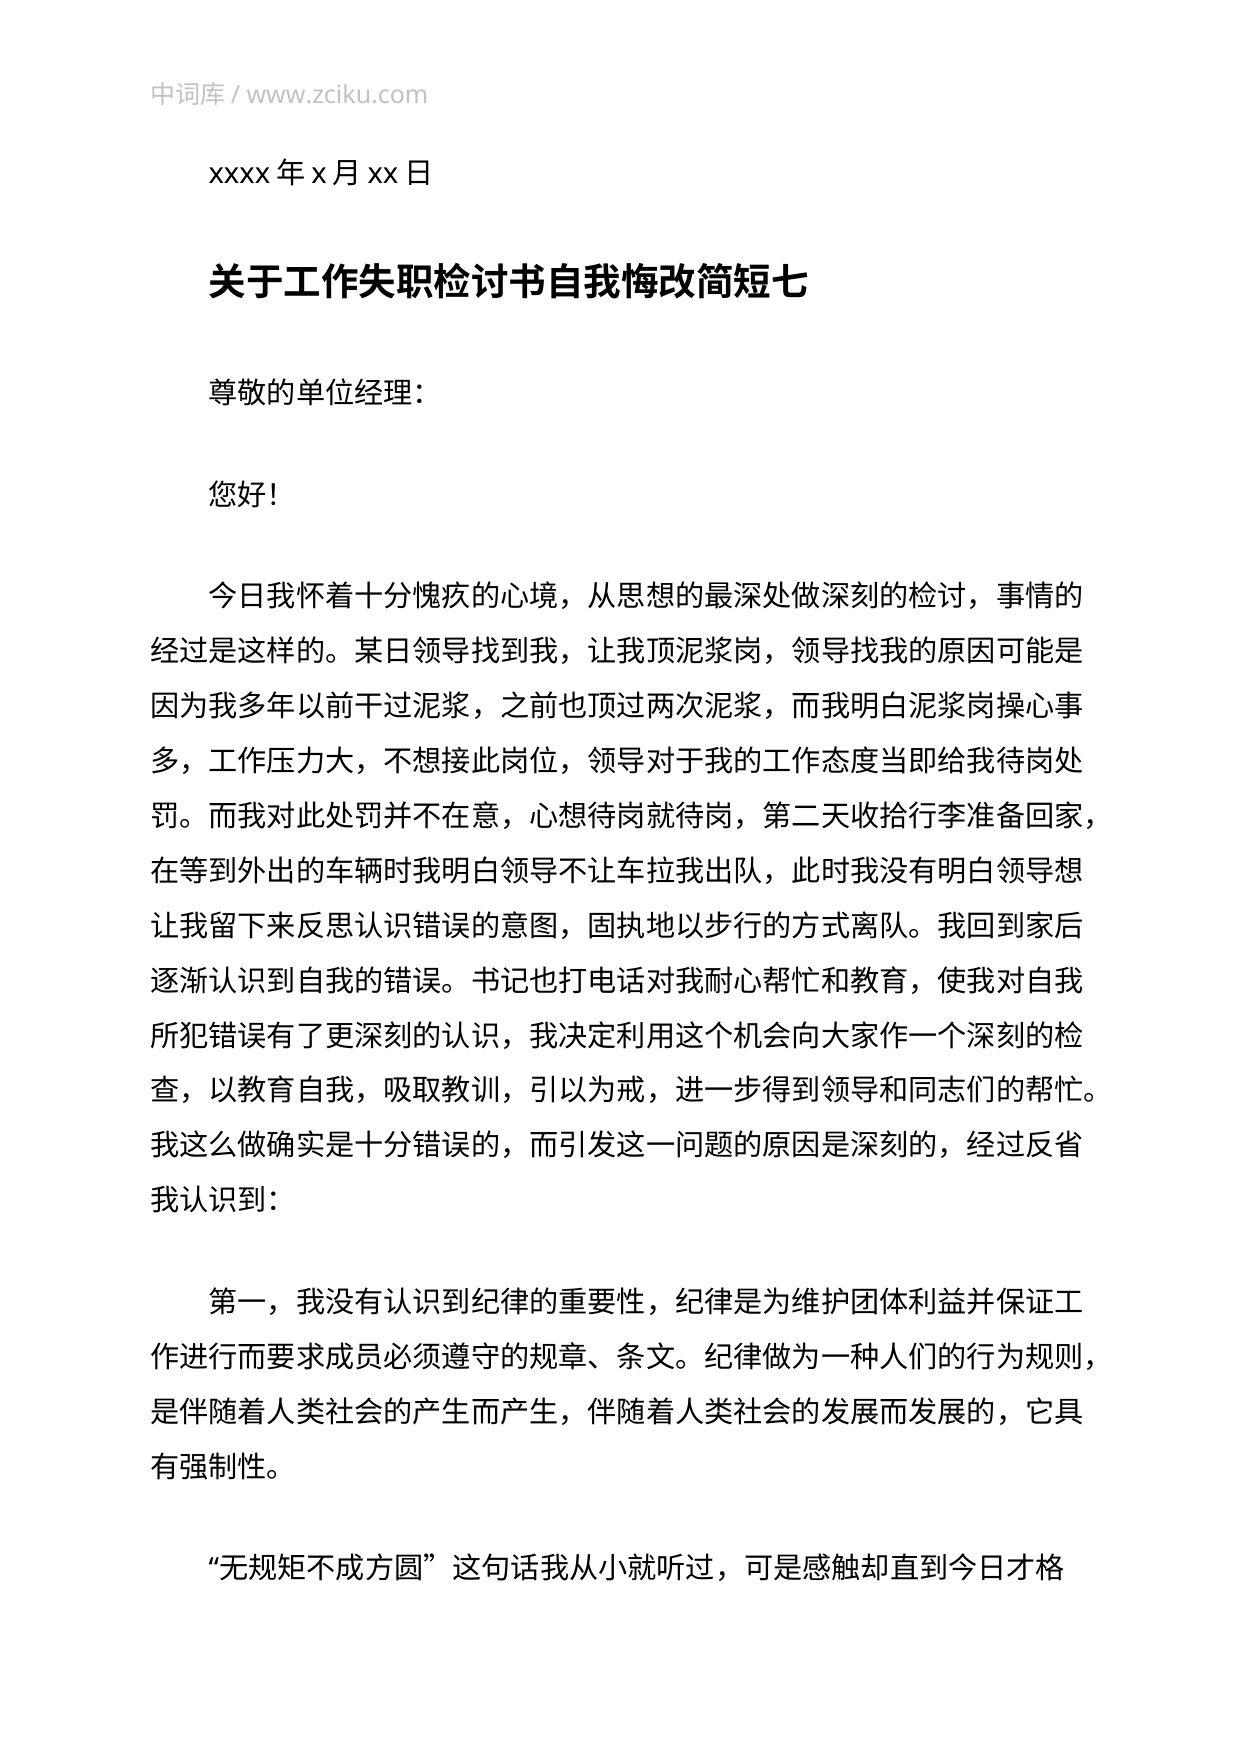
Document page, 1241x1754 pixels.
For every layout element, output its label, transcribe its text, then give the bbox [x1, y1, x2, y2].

text 您好！ [150, 471, 1090, 513]
text 第一，我没有认识到纪律的重要性，纪律是为维护团体利益并保证工作进行而要求成员必须遵守的规章、条文。纪律做为一种人们的行为规则，是伴随着人类社会的产生而产生，伴随着人类社会的发展而发展的，它具有强制性。 [150, 1278, 1090, 1486]
text 今日我怀着十分愧疚的心境，从思想的最深处做深刻的检讨，事情的经过是这样的。某日领导找到我，让我顶泥浆岗，领导找我的原因可能是因为我多年以前干过泥浆，之前也顶过两次泥浆，而我明白泥浆岗操心事多，工作压力大，不想接此岗位，领导对于我的工作态度当即给我待岗处罚。而我对此处罚并不在意，心想待岗就待岗，第二天收拾行李准备回家，在等到外出的车辆时我明白领导不让车拉我出队，此时我没有明白领导想让我留下来反思认识错误的意图，固执地以步行的方式离队。我回到家后逐渐认识到自我的错误。书记也打电话对我耐心帮忙和教育，使我对自我所犯错误有了更深刻的认识，我决定利用这个机会向大家作一个深刻的检查，以教育自我，吸取教训，引以为戒，进一步得到领导和同志们的帮忙。我这么做确实是十分错误的，而引发这一问题的原因是深刻的，经过反省我认识到： [150, 573, 1090, 1219]
text 尊敬的单位经理： [150, 369, 1090, 412]
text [150, 1545, 1090, 1587]
text 关于工作失职检讨书自我悔改简短七 [150, 252, 1090, 306]
text xxxx年x月xx日 [150, 150, 1090, 192]
